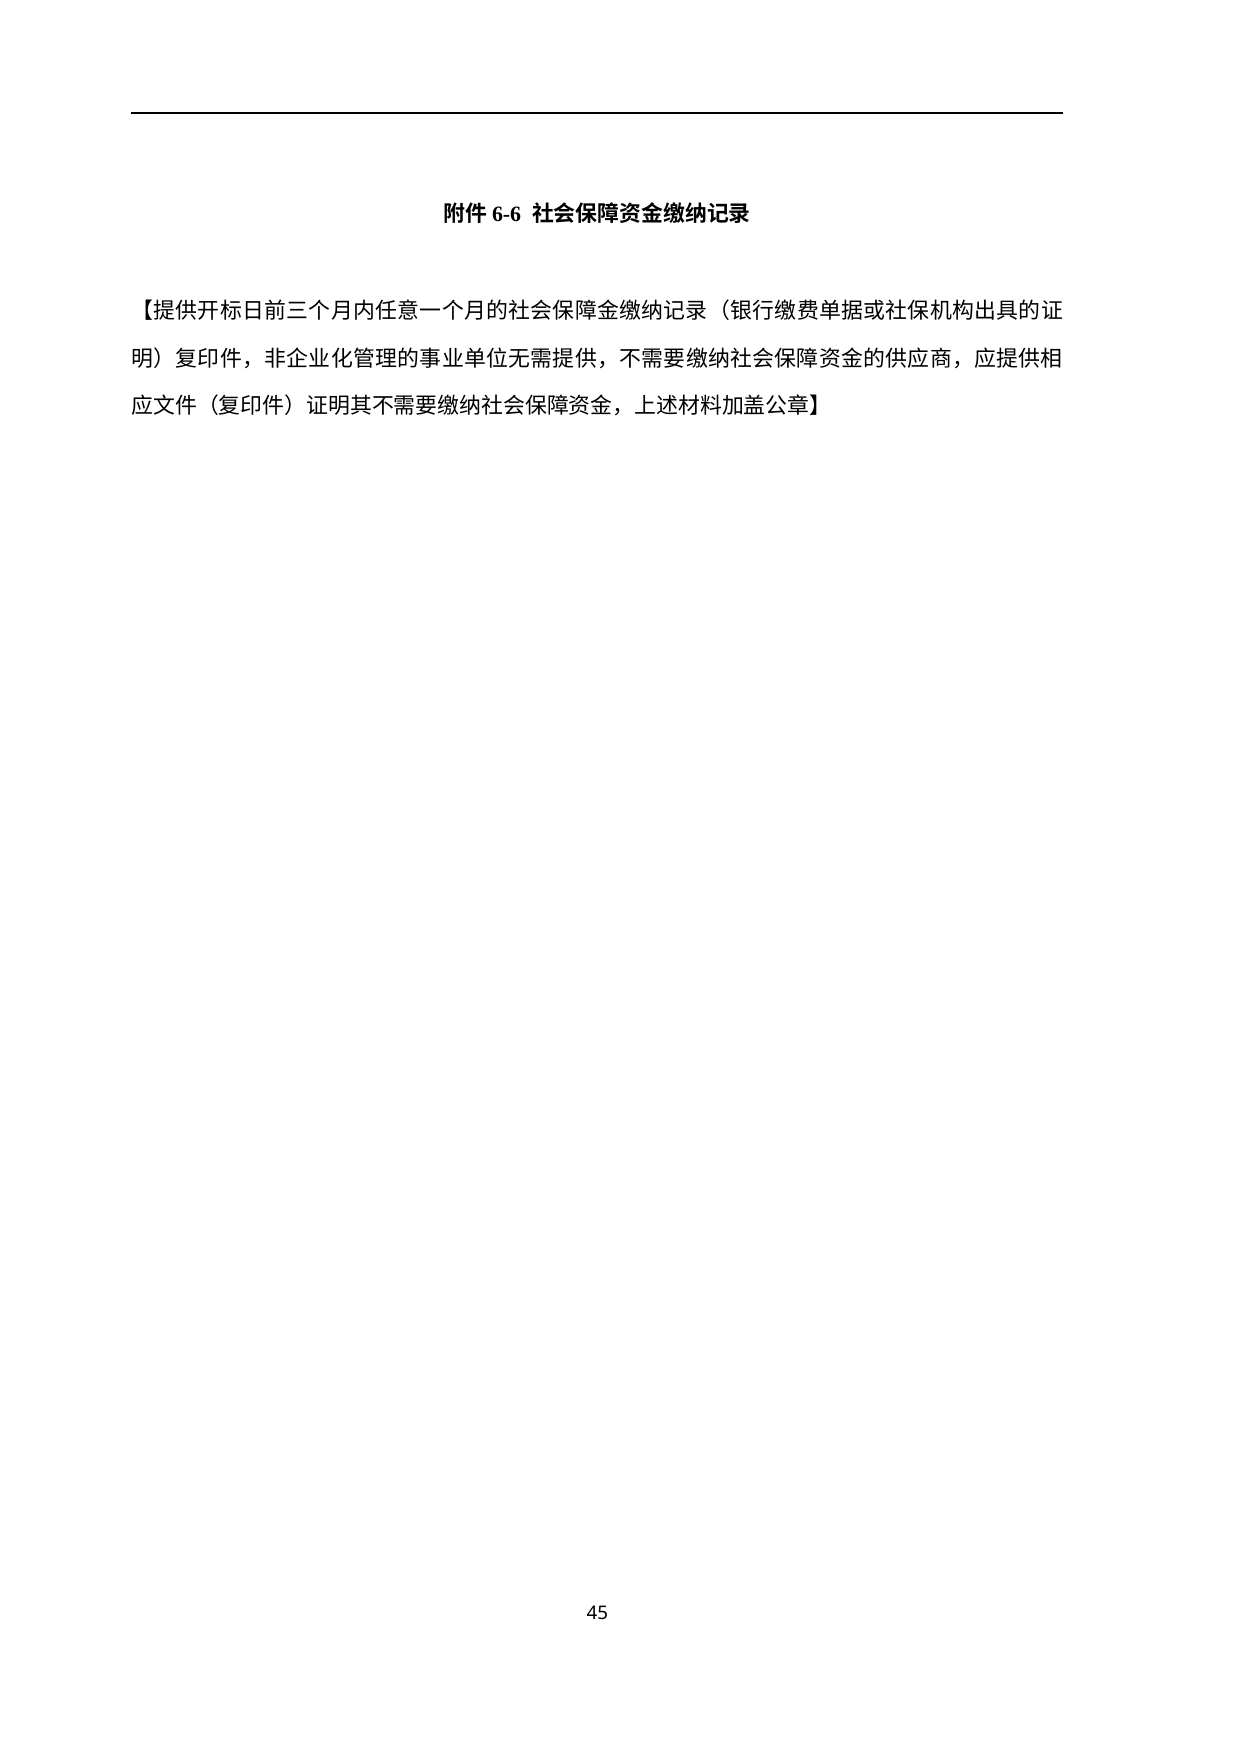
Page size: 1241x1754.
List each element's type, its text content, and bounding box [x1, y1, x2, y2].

text 【提供开标日前三个月内任意一个月的社会保障金缴纳记录（银行缴费单据或社保机构出具的证明）复印件，非企业化管理的事业单位无需提供，不需要缴纳社会保障资金的供应商，应提供相应文件（复印件）证明其不需要缴纳社会保障资金，上述材料加盖公章】 [131, 293, 1063, 420]
subtitle 附件6-6 社会保障资金缴纳记录 [131, 196, 1063, 227]
